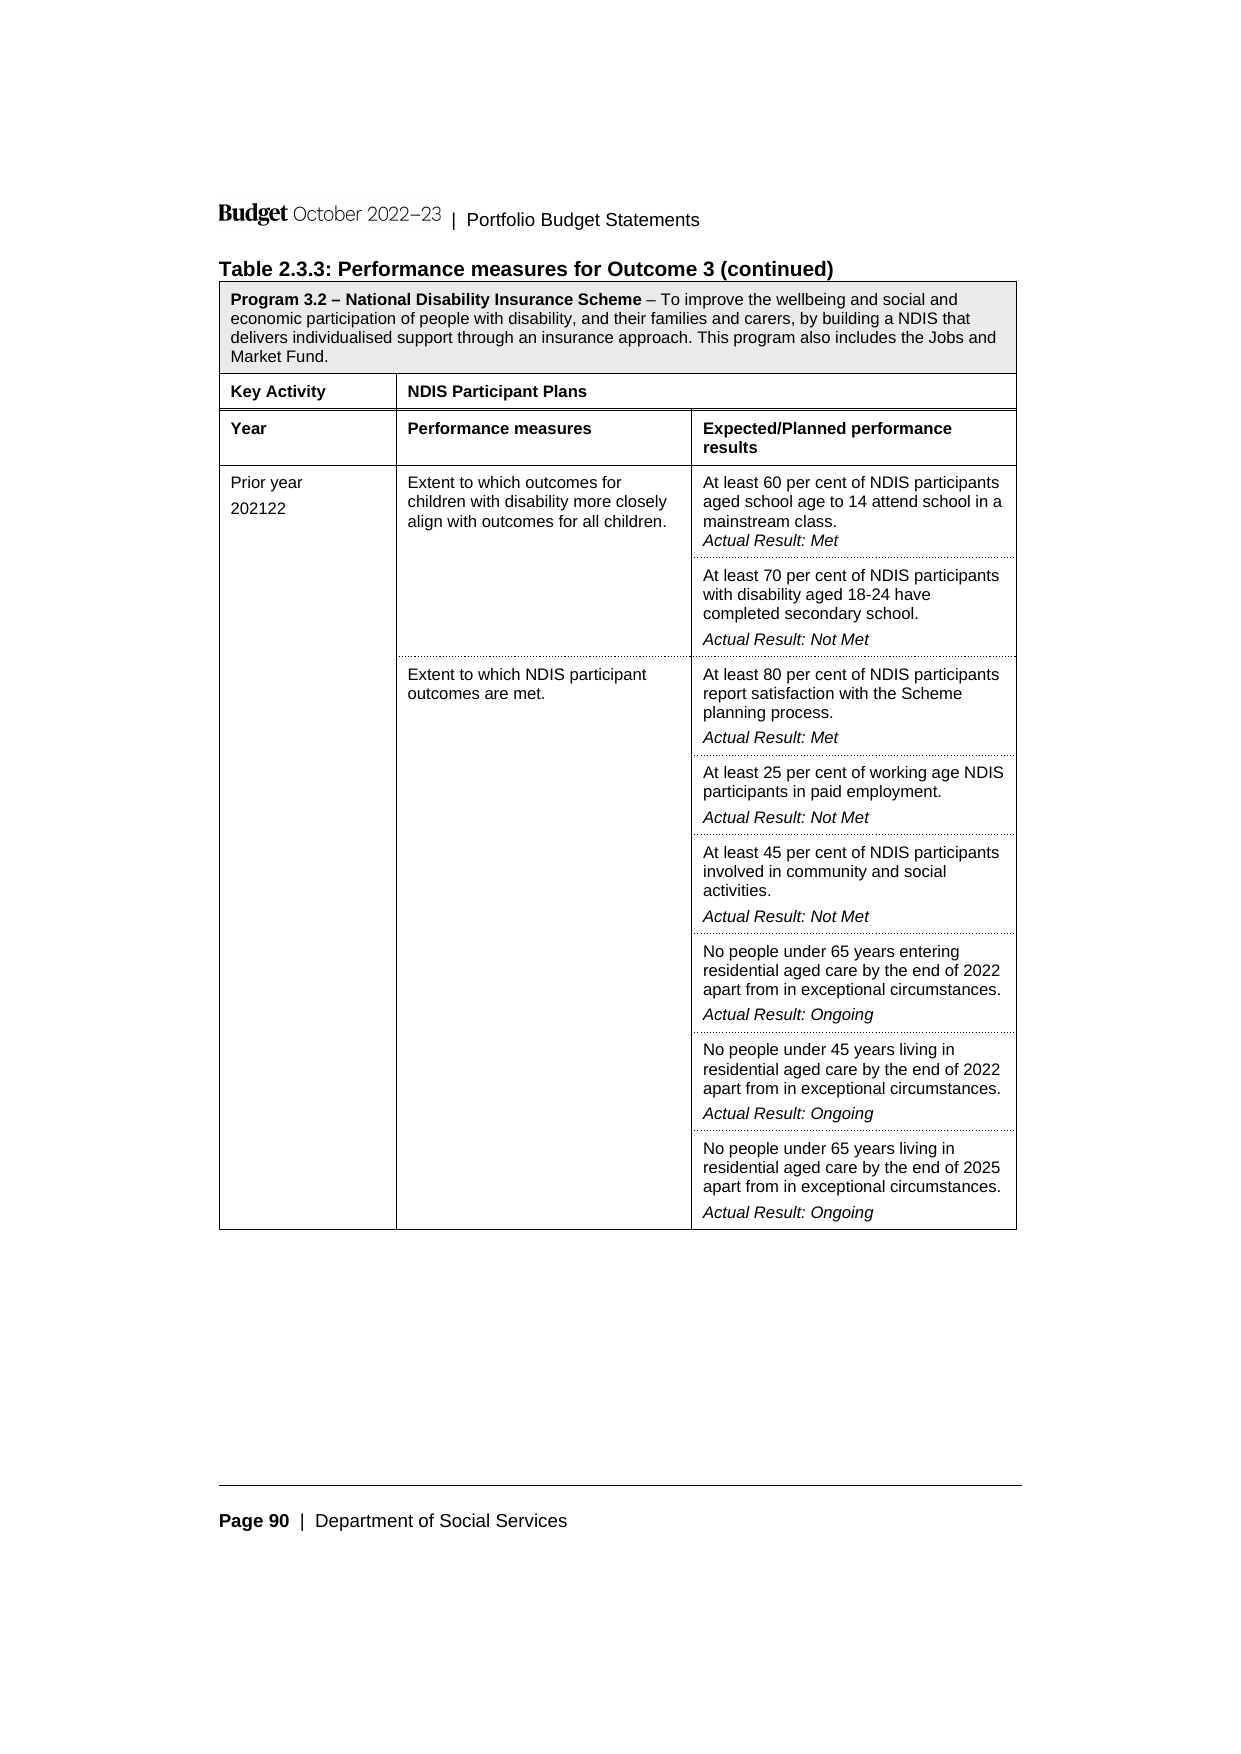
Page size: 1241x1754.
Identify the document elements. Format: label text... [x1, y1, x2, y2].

text Table 2.3.3: Performance measures for Outcome 3 (continued) [218, 257, 1022, 281]
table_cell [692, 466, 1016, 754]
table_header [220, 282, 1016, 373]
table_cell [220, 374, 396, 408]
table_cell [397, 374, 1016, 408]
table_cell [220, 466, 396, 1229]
picture [218, 197, 441, 227]
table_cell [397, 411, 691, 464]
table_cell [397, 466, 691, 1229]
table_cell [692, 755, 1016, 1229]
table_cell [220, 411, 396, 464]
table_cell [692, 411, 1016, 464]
